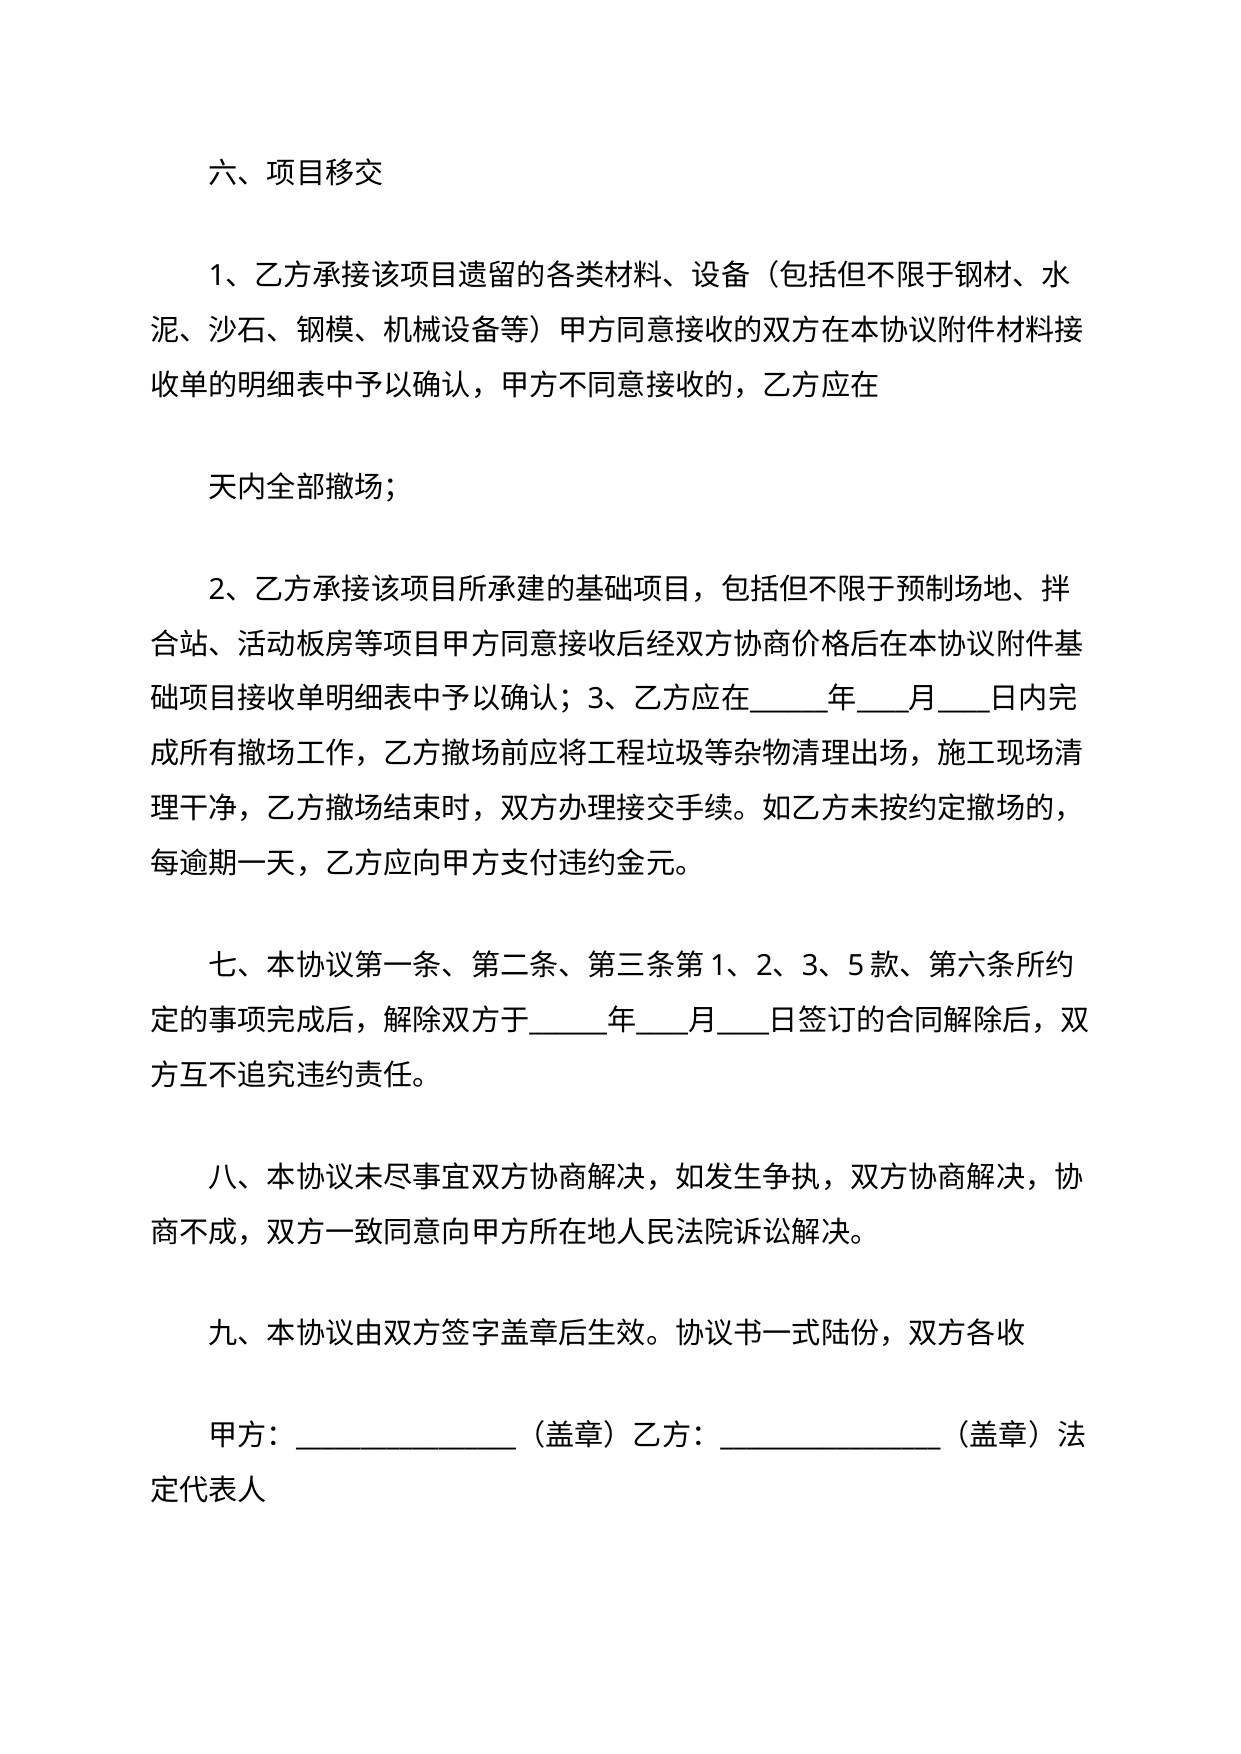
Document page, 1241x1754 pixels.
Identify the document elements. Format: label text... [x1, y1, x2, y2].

text 天内全部撤场； [150, 463, 1090, 506]
text 甲方：_________________（盖章）乙方：_________________（盖章）法定代表人 [150, 1412, 1090, 1509]
text 六、项目移交 [150, 150, 1090, 192]
text 1、乙方承接该项目遗留的各类材料、设备（包括但不限于钢材、水泥、沙石、钢模、机械设备等）甲方同意接收的双方在本协议附件材料接收单的明细表中予以确认，甲方不同意接收的，乙方应在 [150, 252, 1090, 404]
text 八、本协议未尽事宜双方协商解决，如发生争执，双方协商解决，协商不成，双方一致同意向甲方所在地人民法院诉讼解决。 [150, 1153, 1090, 1251]
text 九、本协议由双方签字盖章后生效。协议书一式陆份，双方各收 [150, 1310, 1090, 1352]
text 七、本协议第一条、第二条、第三条第1、2、3、5款、第六条所约定的事项完成后，解除双方于______年____月____日签订的合同解除后，双方互不追究违约责任。 [150, 942, 1090, 1094]
text 2、乙方承接该项目所承建的基础项目，包括但不限于预制场地、拌合站、活动板房等项目甲方同意接收后经双方协商价格后在本协议附件基础项目接收单明细表中予以确认；3、乙方应在______年____月____日内完成所有撤场工作，乙方撤场前应将工程垃圾等杂物清理出场，施工现场清理干净，乙方撤场结束时，双方办理接交手续。如乙方未按约定撤场的，每逾期一天，乙方应向甲方支付违约金元。 [150, 565, 1090, 882]
